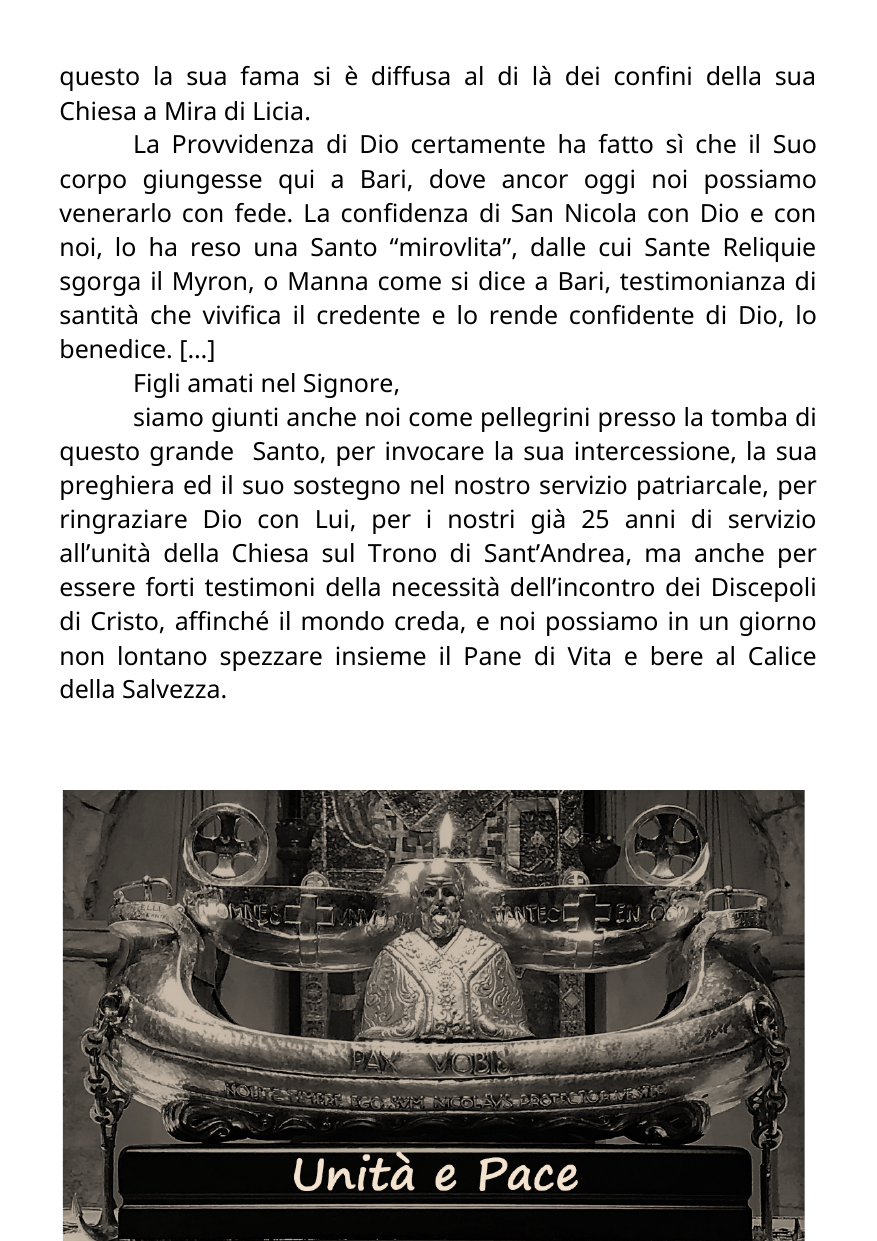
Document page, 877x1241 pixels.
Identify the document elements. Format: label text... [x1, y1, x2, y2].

text siamo giunti anche noi come pellegrini presso la tomba di questo grande Santo, per invocare la sua intercessione, la sua preghiera ed il suo sostegno nel nostro servizio patriarcale, per ringraziare Dio con Lui, per i nostri già 25 anni di servizio all’unità della Chiesa sul Trono di Sant’Andrea, ma anche per essere forti testimoni della necessità dell’incontro dei Discepoli di Cristo, affinché il mondo creda, e noi possiamo in un giorno non lontano spezzare insieme il Pane di Vita e bere al Calice della Salvezza. [59, 400, 818, 706]
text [59, 59, 818, 127]
text Figli amati nel Signore, [59, 366, 818, 400]
text La Provvidenza di Dio certamente ha fatto sì che il Suo corpo giungesse qui a Bari, dove ancor oggi noi possiamo venerarlo con fede. La confidenza di San Nicola con Dio e con noi, lo ha reso una Santo “mirovlita”, dalle cui Sante Reliquie sgorga il Myron, o Manna come si dice a Bari, testimonianza di santità che vivifica il credente e lo rende confidente di Dio, lo benedice. […] [59, 127, 818, 366]
